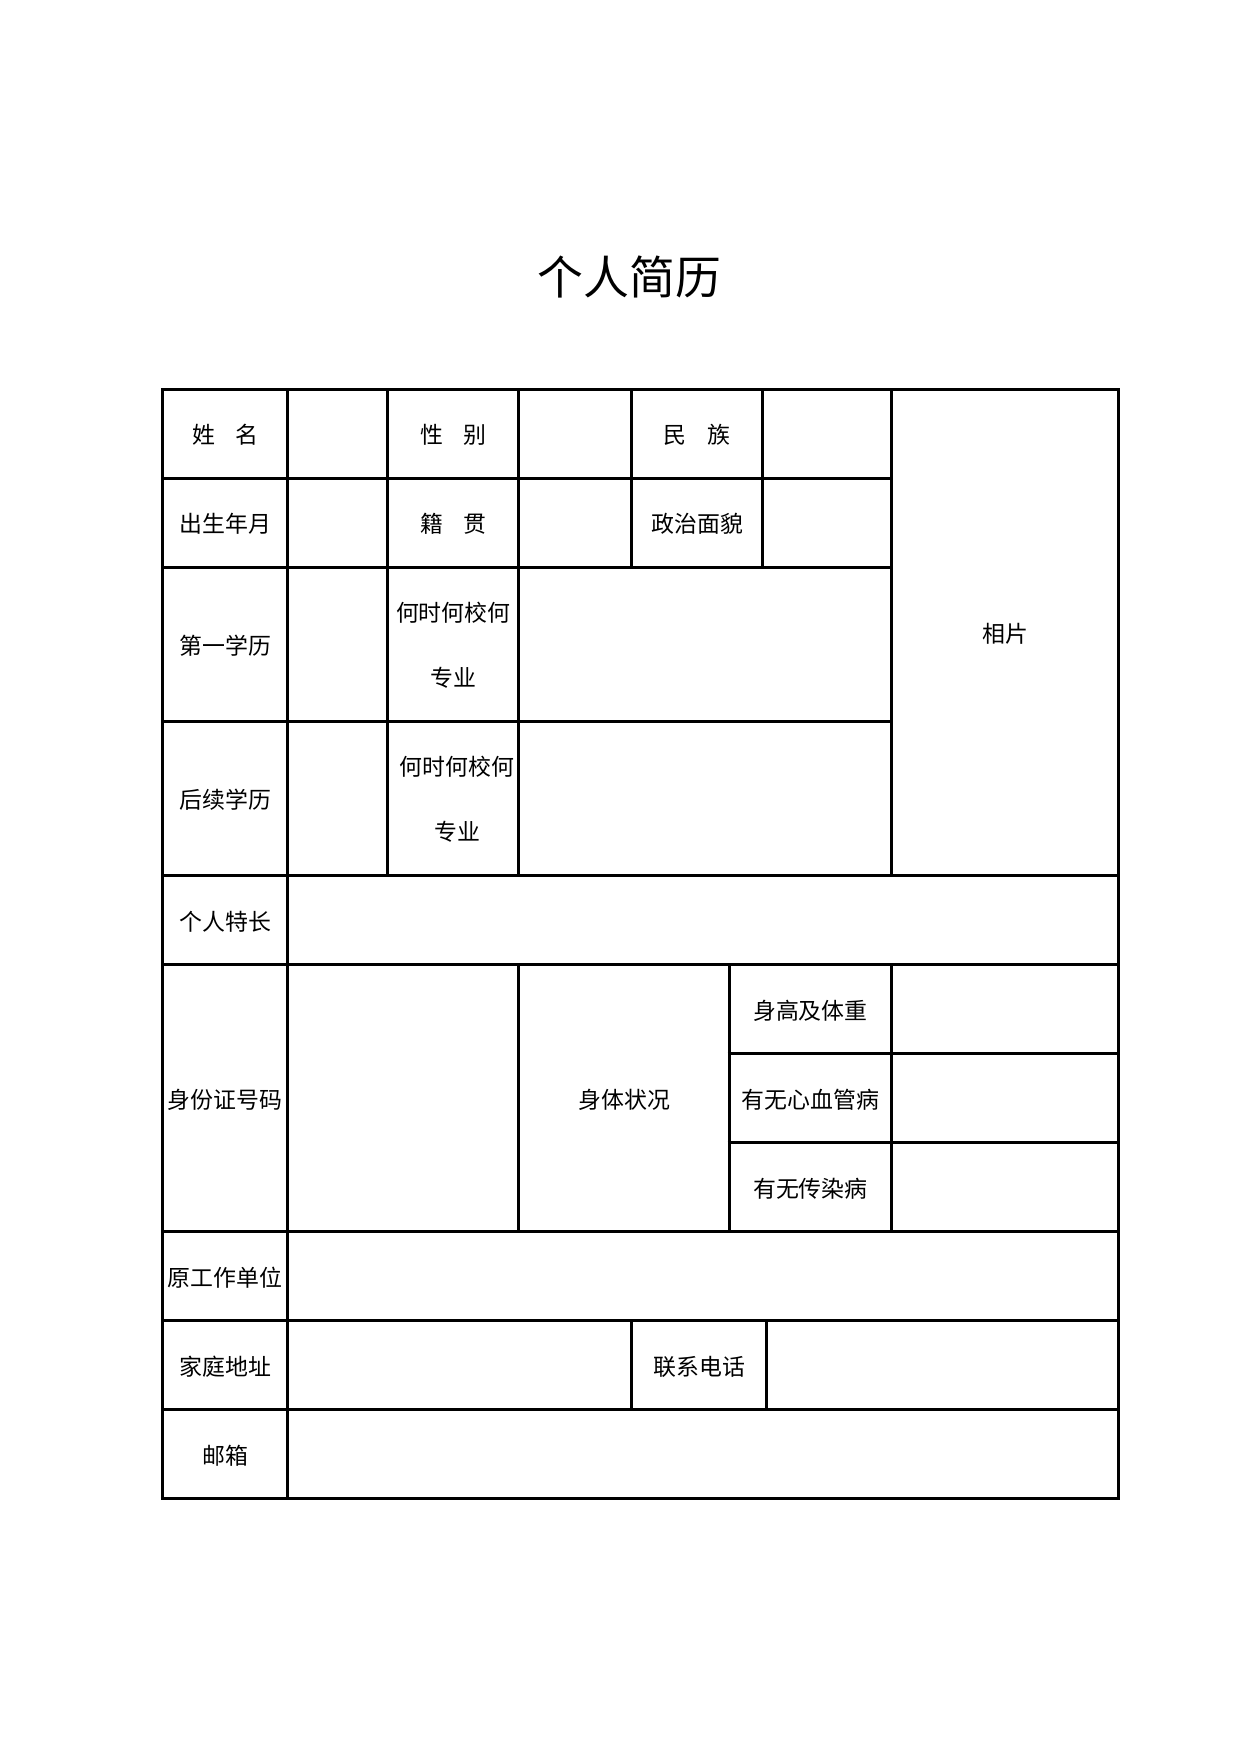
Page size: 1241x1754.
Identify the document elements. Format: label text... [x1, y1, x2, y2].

table_cell [289, 877, 1117, 963]
table_cell 邮箱 [164, 1411, 286, 1497]
table_cell 家庭地址 [164, 1322, 286, 1408]
table_cell 政治面貌 [633, 480, 761, 566]
table_cell [893, 1144, 1117, 1230]
table_cell [289, 1411, 1117, 1497]
table_cell [520, 723, 890, 874]
table_header 相片 [893, 391, 1117, 874]
table_cell 联系电话 [633, 1322, 765, 1408]
table_cell 后续学历 [164, 723, 286, 874]
table_cell 原工作单位 [164, 1233, 286, 1319]
table_cell 有无心血管病 [731, 1055, 890, 1141]
table_header [520, 391, 630, 477]
table_cell 第一学历 [164, 569, 286, 720]
table_cell [289, 1233, 1117, 1319]
table_cell [893, 966, 1117, 1052]
table_cell [768, 1322, 1117, 1408]
table_cell 出生年月 [164, 480, 286, 566]
table_header 姓 名 [164, 391, 286, 477]
text 个人简历 [165, 226, 1092, 323]
table_cell [764, 480, 890, 566]
table_cell 有无传染病 [731, 1144, 890, 1230]
table_cell [289, 569, 386, 720]
table_header 民 族 [633, 391, 761, 477]
table_header [764, 391, 890, 477]
table_cell [289, 1322, 630, 1408]
table_header [289, 391, 386, 477]
table_cell 身份证号码 [164, 966, 286, 1230]
table_cell [289, 966, 517, 1230]
table_cell 身体状况 [520, 966, 728, 1230]
table_cell 籍 贯 [389, 480, 517, 566]
table_cell [289, 480, 386, 566]
table_cell 何时何校何专业 [389, 569, 517, 720]
table_cell 个人特长 [164, 877, 286, 963]
table_cell [520, 569, 890, 720]
table_cell 何时何校何专业 [389, 723, 517, 874]
table_header 性 别 [389, 391, 517, 477]
table_cell 身高及体重 [731, 966, 890, 1052]
table_cell [893, 1055, 1117, 1141]
table_cell [289, 723, 386, 874]
table_cell [520, 480, 630, 566]
